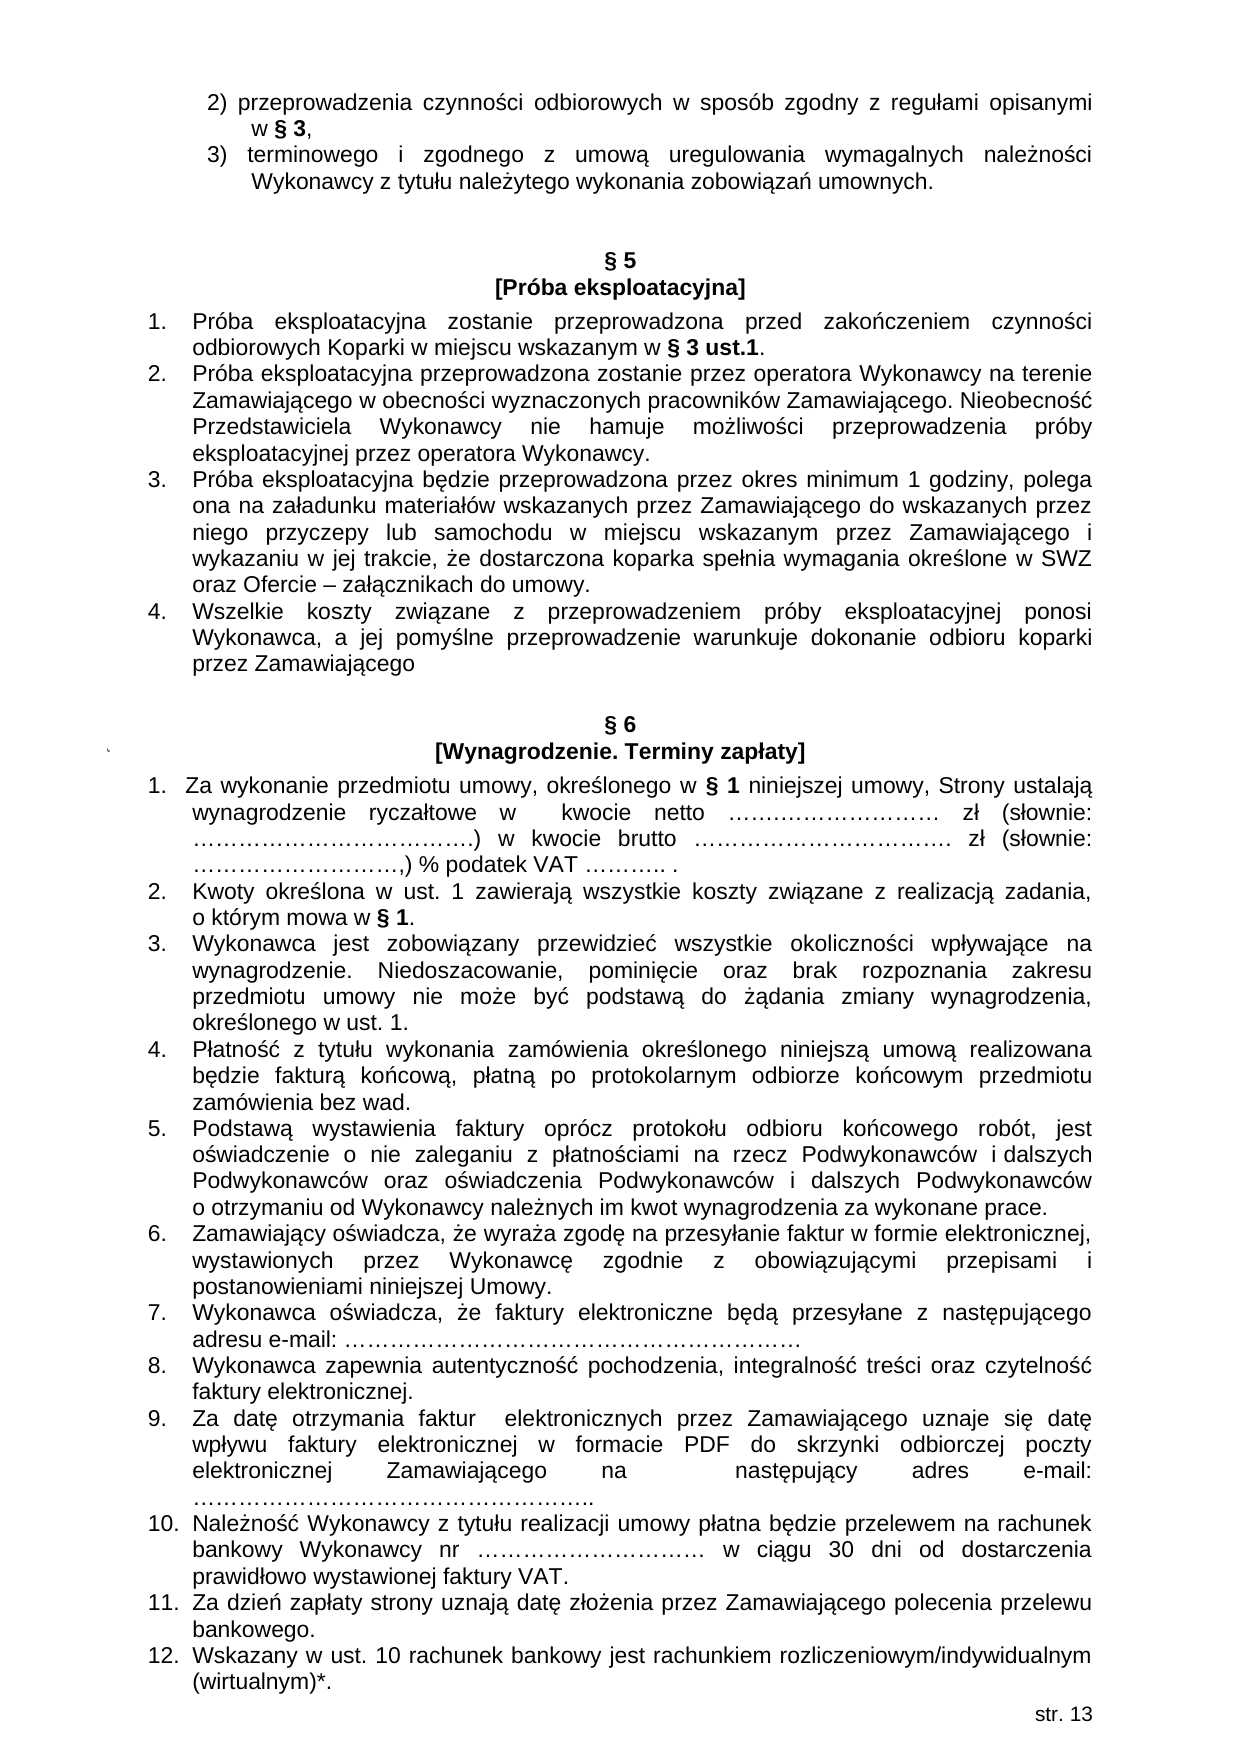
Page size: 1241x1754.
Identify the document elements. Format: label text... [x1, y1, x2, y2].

list Wykonawca oświadcza, że faktury elektroniczne będą przesyłane z następującego adresu e-mail: …………………………………………………… [148, 1299, 1092, 1352]
list Zamawiający oświadcza, że wyraża zgodę na przesyłanie faktur w formie elektronicznej, wystawionych przez Wykonawcę zgodnie z obowiązującymi przepisami i postanowieniami niniejszej Umowy. [148, 1220, 1092, 1299]
list Wskazany w ust. 10 rachunek bankowy jest rachunkiem rozliczeniowym/indywidualnym (wirtualnym)*. [148, 1642, 1092, 1694]
list Za dzień zapłaty strony uznają datę złożenia przez Zamawiającego polecenia przelewu bankowego. [148, 1589, 1092, 1642]
list 2) przeprowadzenia czynności odbiorowych w sposób zgodny z regułami opisanymi w § 3, [207, 89, 1092, 141]
list Kwoty określona w ust. 1 zawierają wszystkie koszty związane z realizacją zadania, o którym mowa w § 1. [148, 878, 1092, 930]
list Za datę otrzymania faktur elektronicznych przez Zamawiającego uznaje się datę wpływu faktury elektronicznej w formacie PDF do skrzynki odbiorczej poczty elektronicznej Zamawiającego na następujący adres e-mail: …………………………………………….. [148, 1405, 1092, 1510]
text § 6 [148, 711, 1092, 738]
text 4. Wszelkie koszty związane z przeprowadzeniem próby eksploatacyjnej ponosi Wykonawca, a jej pomyślne przeprowadzenie warunkuje dokonanie odbioru koparki przez Zamawiającego [148, 598, 1092, 677]
text 2. Próba eksploatacyjna przeprowadzona zostanie przez operatora Wykonawcy na terenie Zamawiającego w obecności wyznaczonych pracowników Zamawiającego. Nieobecność Przedstawiciela Wykonawcy nie hamuje możliwości przeprowadzenia próby eksploatacyjnej przez operatora Wykonawcy. [148, 360, 1092, 466]
list Płatność z tytułu wykonania zamówienia określonego niniejszą umową realizowana będzie fakturą końcową, płatną po protokolarnym odbiorze końcowym przedmiotu zamówienia bez wad. [148, 1036, 1092, 1115]
list Podstawą wystawienia faktury oprócz protokołu odbioru końcowego robót, jest oświadczenie o nie zaleganiu z płatnościami na rzecz Podwykonawców i dalszych Podwykonawców oraz oświadczenia Podwykonawców i dalszych Podwykonawców o otrzymaniu od Wykonawcy należnych im kwot wynagrodzenia za wykonane prace. [148, 1115, 1092, 1220]
list Za wykonanie przedmiotu umowy, określonego w § 1 niniejszej umowy, Strony ustalają wynagrodzenie ryczałtowe w kwocie netto …….………………… zł (słownie: ……………………………….) w kwocie brutto ……………………………. zł (słownie: ………………………,) % podatek VAT ……….. . [148, 772, 1092, 878]
list 3) terminowego i zgodnego z umową uregulowania wymagalnych należności Wykonawcy z tytułu należytego wykonania zobowiązań umownych. [207, 141, 1092, 194]
text § 5 [148, 247, 1092, 273]
list Wykonawca jest zobowiązany przewidzieć wszystkie okoliczności wpływające na wynagrodzenie. Niedoszacowanie, pominięcie oraz brak rozpoznania zakresu przedmiotu umowy nie może być podstawą do żądania zmiany wynagrodzenia, określonego w ust. 1. [148, 930, 1092, 1036]
text 1. Próba eksploatacyjna zostanie przeprowadzona przed zakończeniem czynności odbiorowych Koparki w miejscu wskazanym w § 3 ust.1. [148, 308, 1092, 360]
text 3. Próba eksploatacyjna będzie przeprowadzona przez okres minimum 1 godziny, polega ona na załadunku materiałów wskazanych przez Zamawiającego do wskazanych przez niego przyczepy lub samochodu w miejscu wskazanym przez Zamawiającego i wykazaniu w jej trakcie, że dostarczona koparka spełnia wymagania określone w SWZ oraz Ofercie – załącznikach do umowy. [148, 466, 1092, 598]
text [Wynagrodzenie. Terminy zapłaty] [148, 738, 1092, 764]
text [Próba eksploatacyjna] [148, 273, 1092, 300]
list Należność Wykonawcy z tytułu realizacji umowy płatna będzie przelewem na rachunek bankowy Wykonawcy nr ………………………… w ciągu 30 dni od dostarczenia prawidłowo wystawionej faktury VAT. [148, 1510, 1092, 1589]
list Wykonawca zapewnia autentyczność pochodzenia, integralność treści oraz czytelność faktury elektronicznej. [148, 1352, 1092, 1405]
